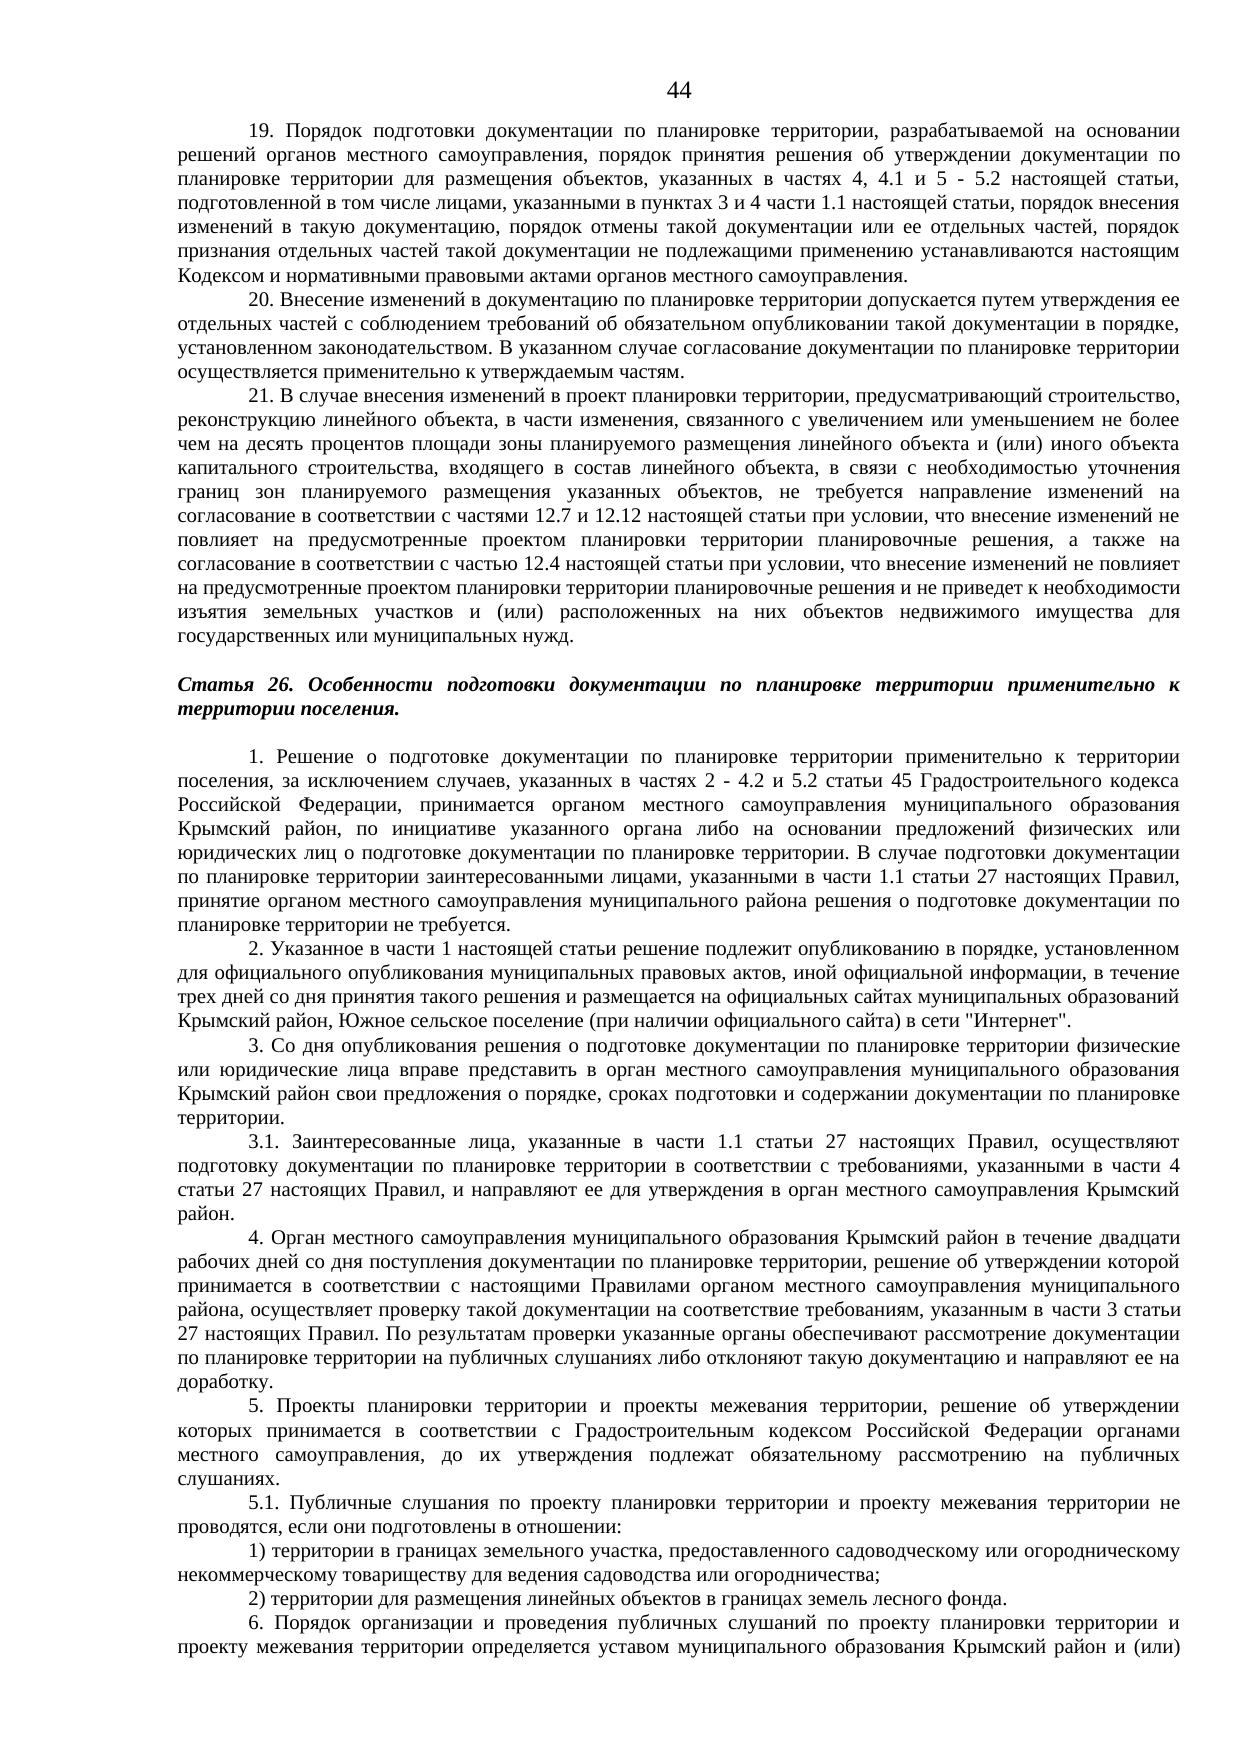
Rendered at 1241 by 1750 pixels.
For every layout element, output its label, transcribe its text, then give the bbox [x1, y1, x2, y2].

text 20. Внесение изменений в документацию по планировке территории допускается путем утверждения ее отдельных частей с соблюдением требований об обязательном опубликовании такой документации в порядке, установленном законодательством. В указанном случае согласование документации по планировке территории осуществляется применительно к утверждаемым частям. [177, 287, 1181, 383]
text 21. В случае внесения изменений в проект планировки территории, предусматривающий строительство, реконструкцию линейного объекта, в части изменения, связанного с увеличением или уменьшением не более чем на десять процентов площади зоны планируемого размещения линейного объекта и (или) иного объекта капитального строительства, входящего в состав линейного объекта, в связи с необходимостью уточнения границ зон планируемого размещения указанных объектов, не требуется направление изменений на согласование в соответствии с частями 12.7 и 12.12 настоящей статьи при условии, что внесение изменений не повлияет на предусмотренные проектом планировки территории планировочные решения, а также на согласование в соответствии с частью 12.4 настоящей статьи при условии, что внесение изменений не повлияет на предусмотренные проектом планировки территории планировочные решения и не приведет к необходимости изъятия земельных участков и (или) расположенных на них объектов недвижимого имущества для государственных или муниципальных нужд. [177, 383, 1181, 647]
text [177, 1610, 1181, 1658]
subtitle Статья 26. Особенности подготовки документации по планировке территории применительно к территории поселения. [177, 672, 1181, 720]
text 5. Проекты планировки территории и проекты межевания территории, решение об утверждении которых принимается в соответствии с Градостроительным кодексом Российской Федерации органами местного самоуправления, до их утверждения подлежат обязательному рассмотрению на публичных слушаниях. [177, 1393, 1181, 1490]
text 1) территории в границах земельного участка, предоставленного садоводческому или огородническому некоммерческому товариществу для ведения садоводства или огородничества; [177, 1538, 1181, 1586]
text 2) территории для размещения линейных объектов в границах земель лесного фонда. [177, 1586, 1181, 1610]
text 5.1. Публичные слушания по проекту планировки территории и проекту межевания территории не проводятся, если они подготовлены в отношении: [177, 1490, 1181, 1538]
text 3. Со дня опубликования решения о подготовке документации по планировке территории физические или юридические лица вправе представить в орган местного самоуправления муниципального образования Крымский район свои предложения о порядке, сроках подготовки и содержании документации по планировке территории. [177, 1032, 1181, 1129]
text 19. Порядок подготовки документации по планировке территории, разрабатываемой на основании решений органов местного самоуправления, порядок принятия решения об утверждении документации по планировке территории для размещения объектов, указанных в частях 4, 4.1 и 5 - 5.2 настоящей статьи, подготовленной в том числе лицами, указанными в пунктах 3 и 4 части 1.1 настоящей статьи, порядок внесения изменений в такую документацию, порядок отмены такой документации или ее отдельных частей, порядок признания отдельных частей такой документации не подлежащими применению устанавливаются настоящим Кодексом и нормативными правовыми актами органов местного самоуправления. [177, 118, 1181, 287]
text 1. Решение о подготовке документации по планировке территории применительно к территории поселения, за исключением случаев, указанных в частях 2 - 4.2 и 5.2 статьи 45 Градостроительного кодекса Российской Федерации, принимается органом местного самоуправления муниципального образования Крымский район, по инициативе указанного органа либо на основании предложений физических или юридических лиц о подготовке документации по планировке территории. В случае подготовки документации по планировке территории заинтересованными лицами, указанными в части 1.1 статьи 27 настоящих Правил, принятие органом местного самоуправления муниципального района решения о подготовке документации по планировке территории не требуется. [177, 744, 1181, 936]
text 4. Орган местного самоуправления муниципального образования Крымский район в течение двадцати рабочих дней со дня поступления документации по планировке территории, решение об утверждении которой принимается в соответствии с настоящими Правилами органом местного самоуправления муниципального района, осуществляет проверку такой документации на соответствие требованиям, указанным в части 3 статьи 27 настоящих Правил. По результатам проверки указанные органы обеспечивают рассмотрение документации по планировке территории на публичных слушаниях либо отклоняют такую документацию и направляют ее на доработку. [177, 1225, 1181, 1393]
text 2. Указанное в части 1 настоящей статьи решение подлежит опубликованию в порядке, установленном для официального опубликования муниципальных правовых актов, иной официальной информации, в течение трех дней со дня принятия такого решения и размещается на официальных сайтах муниципальных образований Крымский район, Южное сельское поселение (при наличии официального сайта) в сети "Интернет". [177, 936, 1181, 1032]
text 3.1. Заинтересованные лица, указанные в части 1.1 статьи 27 настоящих Правил, осуществляют подготовку документации по планировке территории в соответствии с требованиями, указанными в части 4 статьи 27 настоящих Правил, и направляют ее для утверждения в орган местного самоуправления Крымский район. [177, 1129, 1181, 1225]
